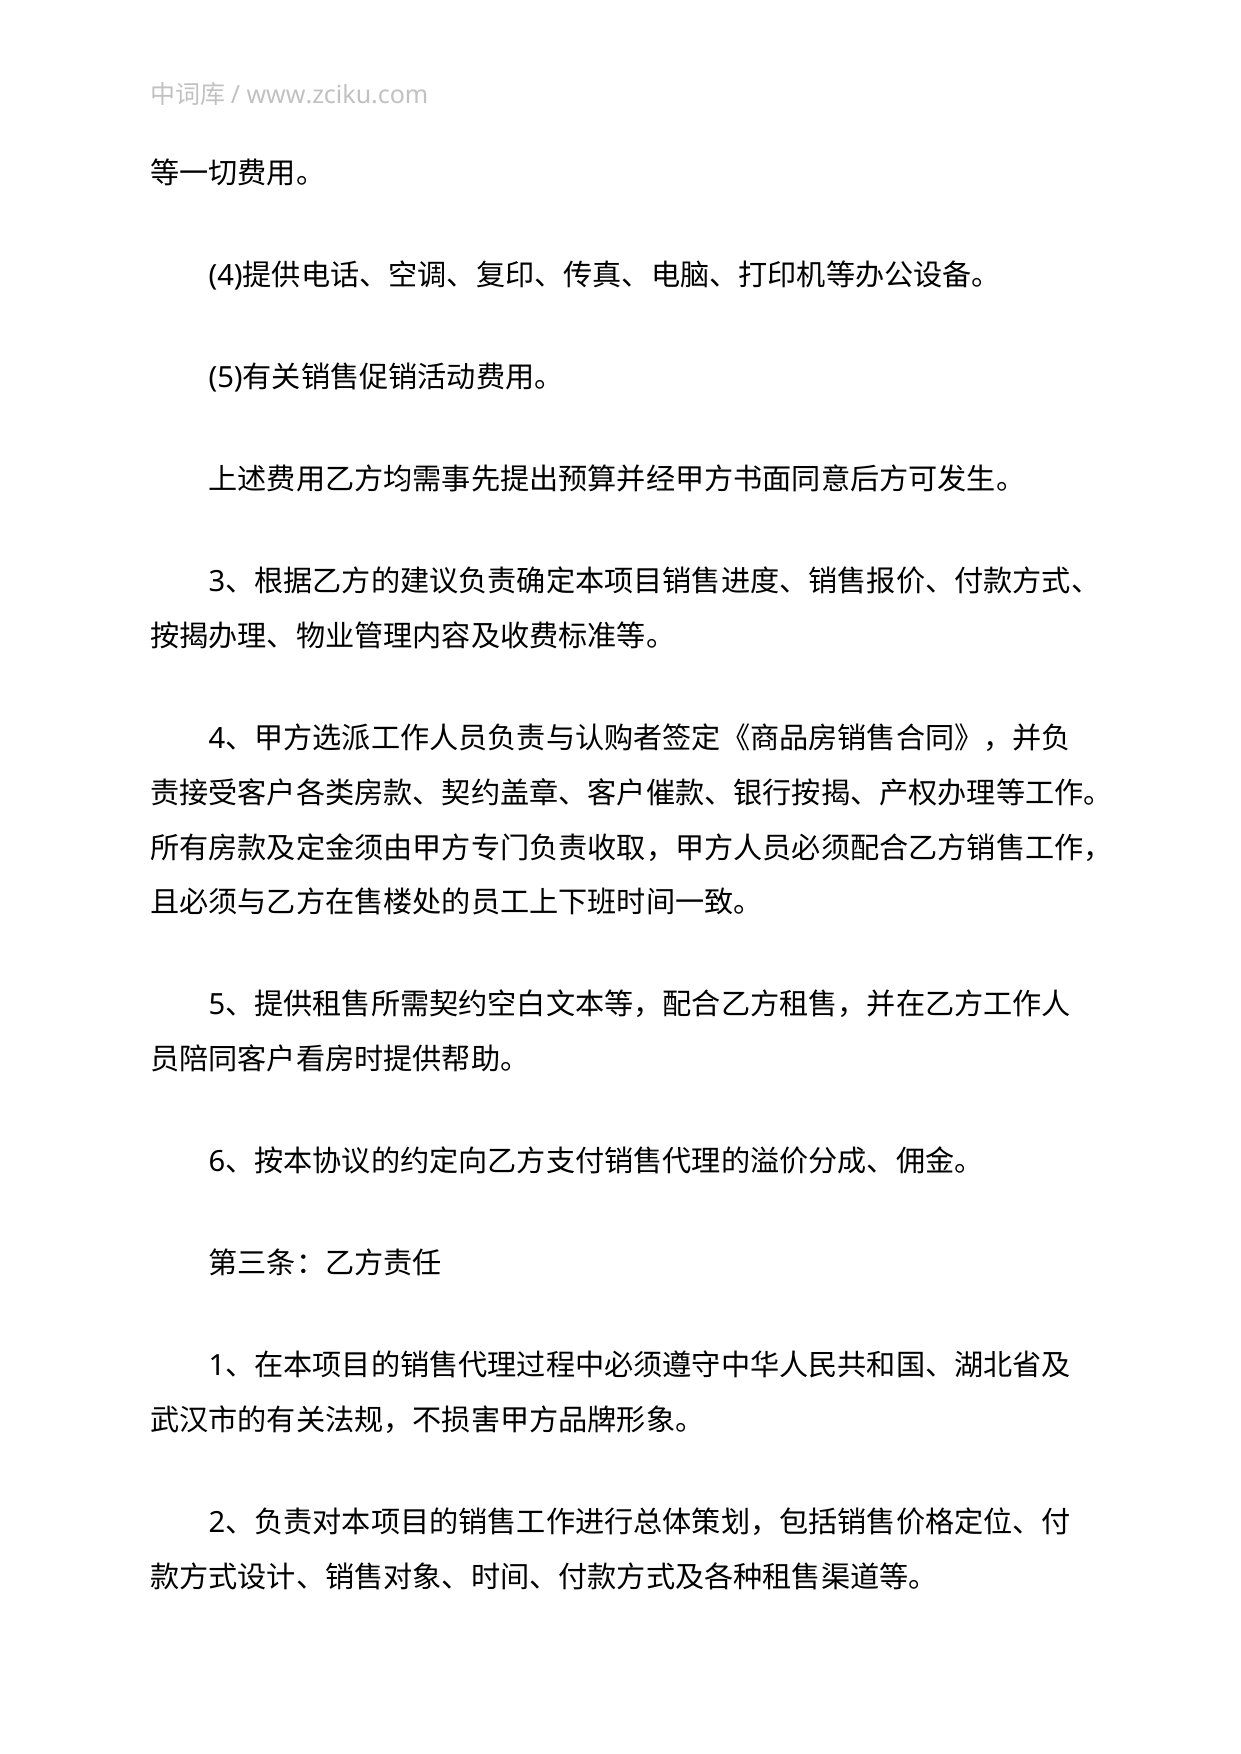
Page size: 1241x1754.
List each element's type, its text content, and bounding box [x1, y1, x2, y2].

text 上述费用乙方均需事先提出预算并经甲方书面同意后方可发生。 [150, 456, 1090, 498]
text 4、甲方选派工作人员负责与认购者签定《商品房销售合同》，并负责接受客户各类房款、契约盖章、客户催款、银行按揭、产权办理等工作。所有房款及定金须由甲方专门负责收取，甲方人员必须配合乙方销售工作，且必须与乙方在售楼处的员工上下班时间一致。 [150, 714, 1090, 921]
text 3、根据乙方的建议负责确定本项目销售进度、销售报价、付款方式、按揭办理、物业管理内容及收费标准等。 [150, 557, 1090, 655]
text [150, 150, 1090, 192]
text 6、按本协议的约定向乙方支付销售代理的溢价分成、佣金。 [150, 1138, 1090, 1180]
text (4)提供电话、空调、复印、传真、电脑、打印机等办公设备。 [150, 252, 1090, 294]
text 5、提供租售所需契约空白文本等，配合乙方租售，并在乙方工作人员陪同客户看房时提供帮助。 [150, 981, 1090, 1078]
text 2、负责对本项目的销售工作进行总体策划，包括销售价格定位、付款方式设计、销售对象、时间、付款方式及各种租售渠道等。 [150, 1498, 1090, 1595]
text 第三条：乙方责任 [150, 1239, 1090, 1282]
text 1、在本项目的销售代理过程中必须遵守中华人民共和国、湖北省及武汉市的有关法规，不损害甲方品牌形象。 [150, 1341, 1090, 1439]
text (5)有关销售促销活动费用。 [150, 354, 1090, 396]
